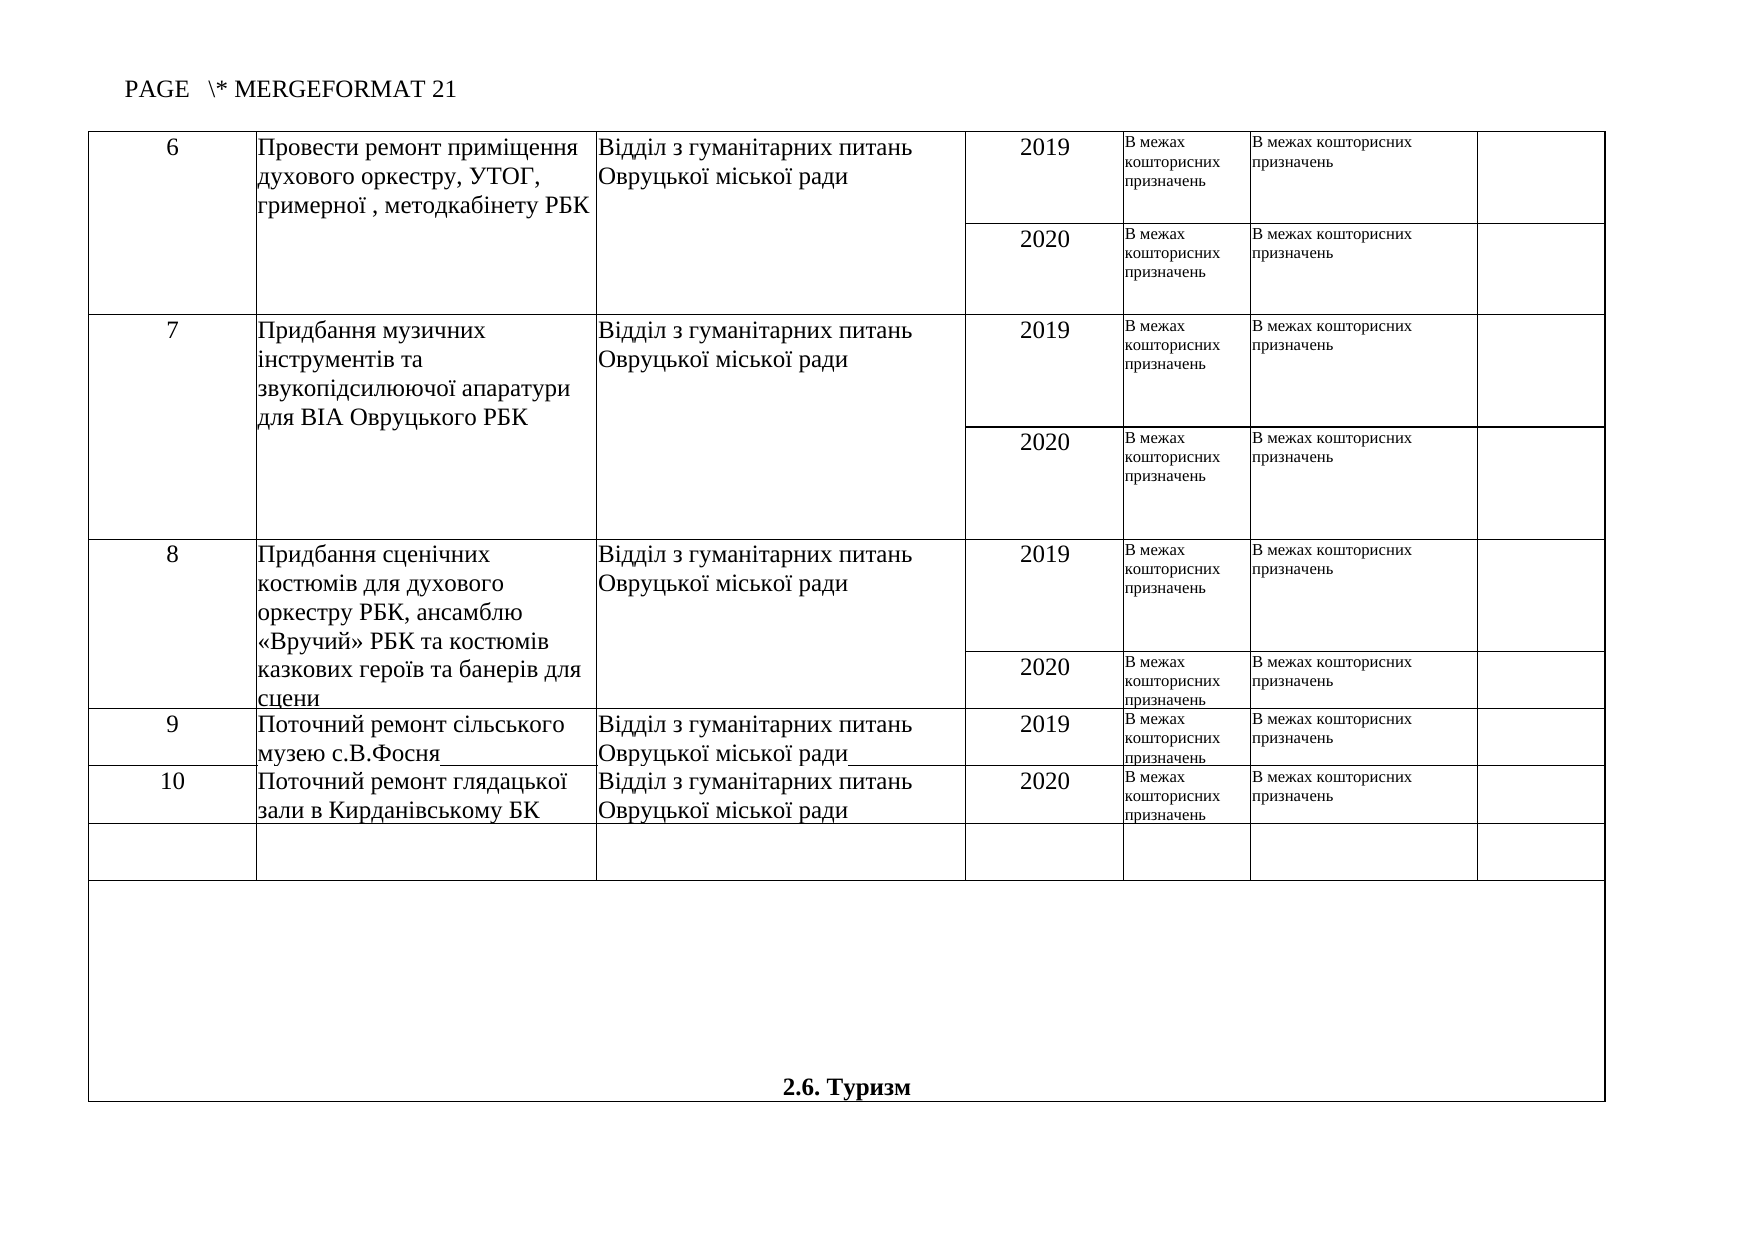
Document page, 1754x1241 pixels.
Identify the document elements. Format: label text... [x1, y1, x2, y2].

table_cell В межах кошторисних призначень [1124, 315, 1250, 426]
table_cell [1251, 132, 1477, 223]
table_cell 2020 [966, 428, 1123, 538]
table_cell В межах кошторисних призначень [1251, 766, 1477, 823]
table_cell 2019 [966, 132, 1123, 223]
table_cell 2019 [966, 709, 1123, 765]
table_cell [1478, 709, 1604, 765]
table_cell [257, 824, 596, 880]
table_cell Відділ з гуманітарних питань Овруцької міської ради [848, 709, 965, 765]
table_cell В межах кошторисних призначень [1251, 652, 1477, 708]
table_cell 8 [89, 540, 256, 708]
table_cell Поточний ремонт глядацької зали в Кирданівському БК [540, 766, 596, 823]
table_cell Придбання сценічних костюмів для духового оркестру РБК, ансамблю «Вручий» РБК та костюмів казкових героїв та банерів для сцени [257, 540, 596, 708]
table_cell 10 [89, 766, 256, 823]
table_cell 2020 [966, 766, 1123, 823]
table_cell [1124, 824, 1250, 880]
table_cell [1251, 824, 1477, 880]
table_cell В межах кошторисних призначень [1124, 224, 1250, 314]
table_cell В межах кошторисних призначень [1251, 540, 1477, 651]
table_cell 2020 [966, 224, 1123, 314]
table_cell В межах кошторисних призначень [1124, 709, 1250, 765]
table_cell В межах кошторисних призначень [1251, 315, 1477, 426]
table_cell 2019 [966, 315, 1123, 426]
table_cell 2020 [966, 652, 1123, 708]
table_cell Відділ з гуманітарних питань Овруцької міської ради [597, 315, 965, 538]
table_cell В межах кошторисних призначень [1124, 652, 1250, 708]
table_cell [1478, 132, 1604, 223]
table_cell В межах кошторисних призначень [1251, 224, 1477, 314]
table_cell В межах кошторисних призначень [1124, 540, 1250, 651]
table_cell Відділ з гуманітарних питань Овруцької міської ради [597, 540, 965, 708]
table_cell [1478, 428, 1604, 538]
table_cell Провести ремонт приміщення духового оркестру, УТОГ, гримерної , методкабінету РБК [257, 132, 596, 314]
table_cell В межах кошторисних призначень [1124, 766, 1250, 823]
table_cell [597, 132, 965, 314]
table_cell [597, 824, 965, 880]
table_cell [1124, 132, 1250, 223]
table_cell 6 [89, 132, 256, 314]
table_cell [1478, 540, 1604, 651]
table_cell Придбання музичних інструментів та звукопідсилюючої апаратури для ВІА Овруцького РБК [257, 315, 596, 538]
table_cell [1478, 824, 1604, 880]
table_cell [89, 824, 256, 880]
table_cell [1478, 652, 1604, 708]
table_cell Поточний ремонт сільського музею с.В.Фосня [440, 709, 596, 765]
table_cell 2019 [966, 540, 1123, 651]
table_cell В межах кошторисних призначень [1124, 428, 1250, 538]
table_cell 9 [89, 709, 256, 765]
table_cell [1478, 224, 1604, 314]
table_cell В межах кошторисних призначень [1251, 709, 1477, 765]
table_cell [966, 824, 1123, 880]
table_cell 2.6. Туризм [89, 881, 1604, 1101]
table_cell [1478, 766, 1604, 823]
table_cell Відділ з гуманітарних питань Овруцької міської ради [848, 766, 965, 823]
table_cell [1478, 315, 1604, 426]
table_cell В межах кошторисних призначень [1251, 428, 1477, 538]
table_cell 7 [89, 315, 256, 538]
